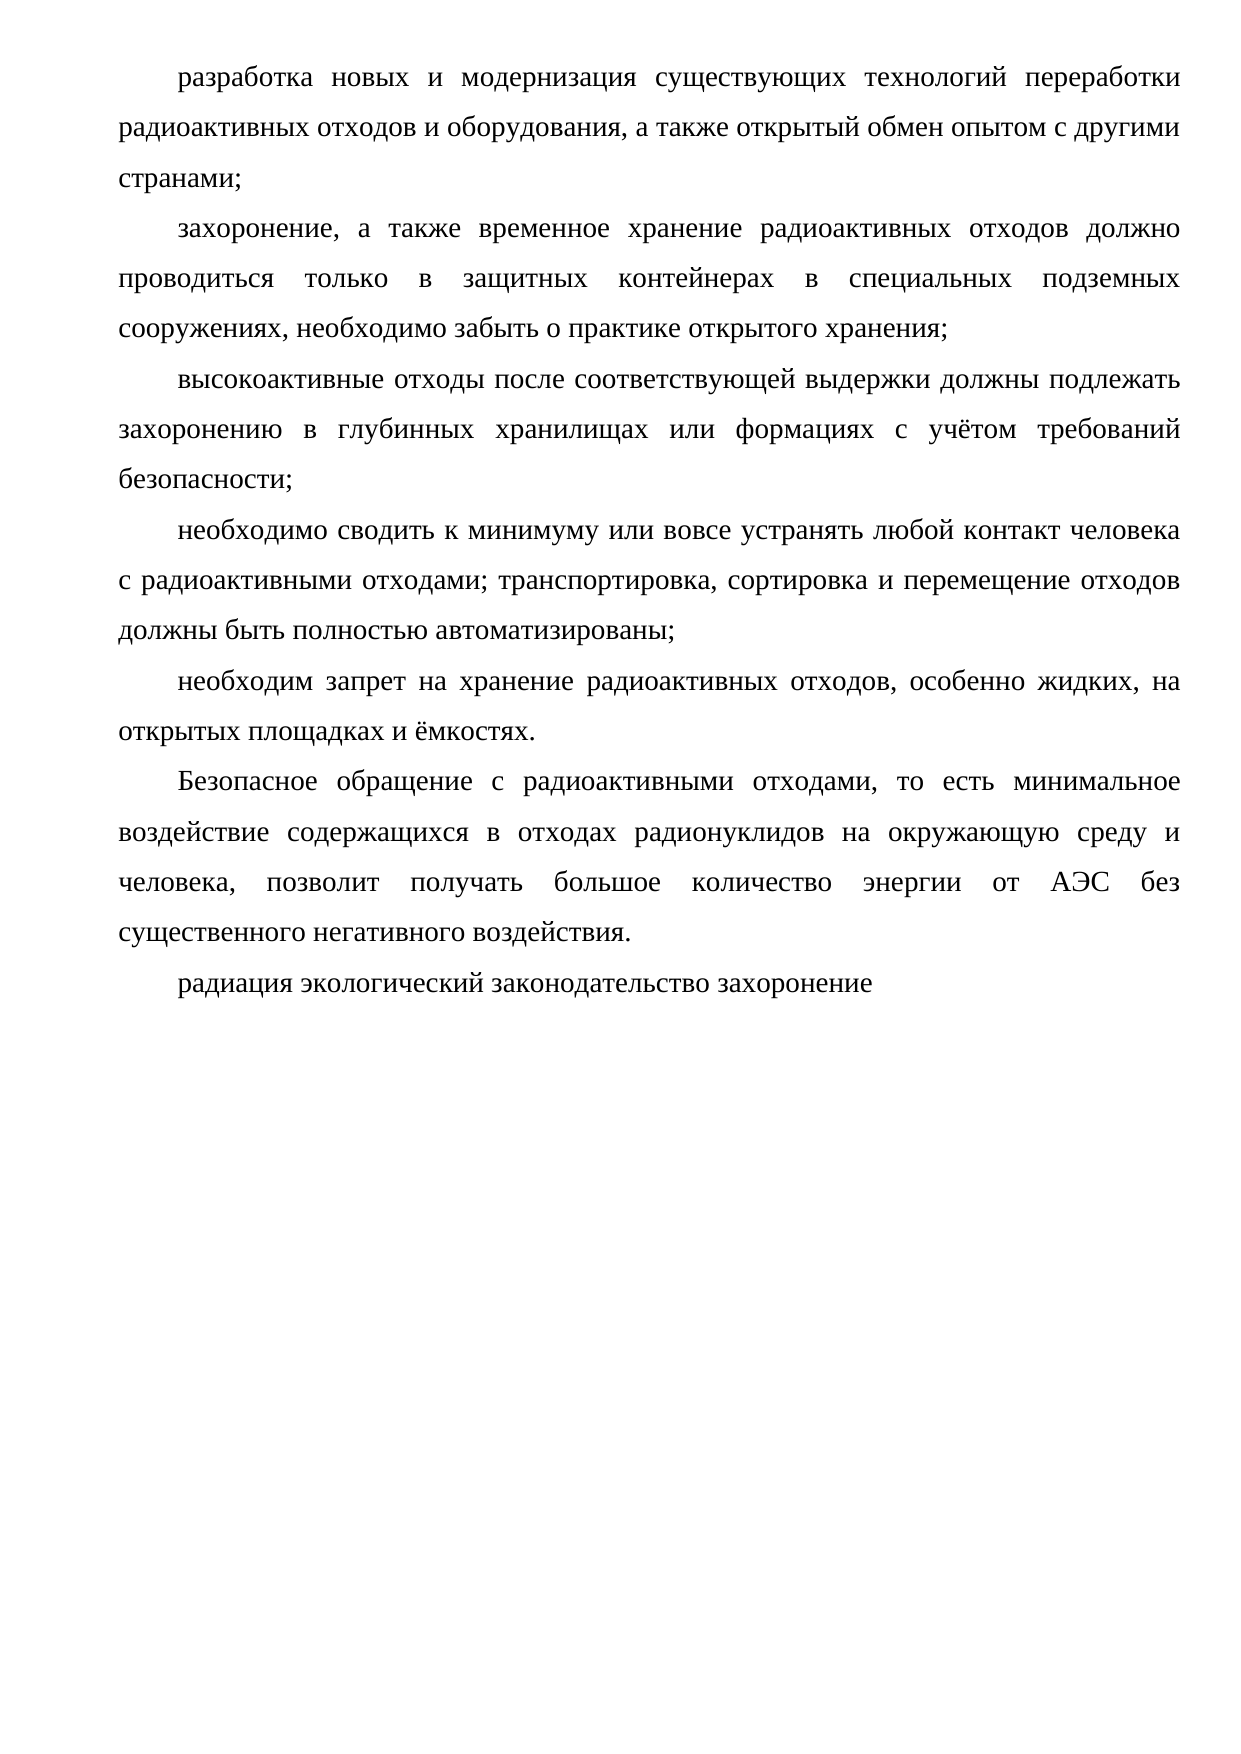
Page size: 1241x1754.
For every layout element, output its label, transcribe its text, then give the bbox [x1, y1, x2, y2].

text Безопасное обращение с радиоактивными отходами, то есть минимальное воздействие содержащихся в отходах радионуклидов на окружающую среду и человека, позволит получать большое количество энергии от АЭС без существенного негативного воздействия. [118, 763, 1181, 948]
text разработка новых и модернизация существующих технологий переработки радиоактивных отходов и оборудования, а также открытый обмен опытом с другими странами; [118, 59, 1181, 193]
text радиация экологический законодательство захоронение [118, 965, 1181, 998]
text необходимо сводить к минимуму или вовсе устранять любой контакт человека с радиоактивными отходами; транспортировка, сортировка и перемещение отходов должны быть полностью автоматизированы; [118, 512, 1181, 646]
text необходим запрет на хранение радиоактивных отходов, особенно жидких, на открытых площадках и ёмкостях. [118, 663, 1181, 747]
text высокоактивные отходы после соответствующей выдержки должны подлежать захоронению в глубинных хранилищах или формациях с учётом требований безопасности; [118, 361, 1181, 495]
text захоронение, а также временное хранение радиоактивных отходов должно проводиться только в защитных контейнерах в специальных подземных сооружениях, необходимо забыть о практике открытого хранения; [118, 210, 1181, 344]
